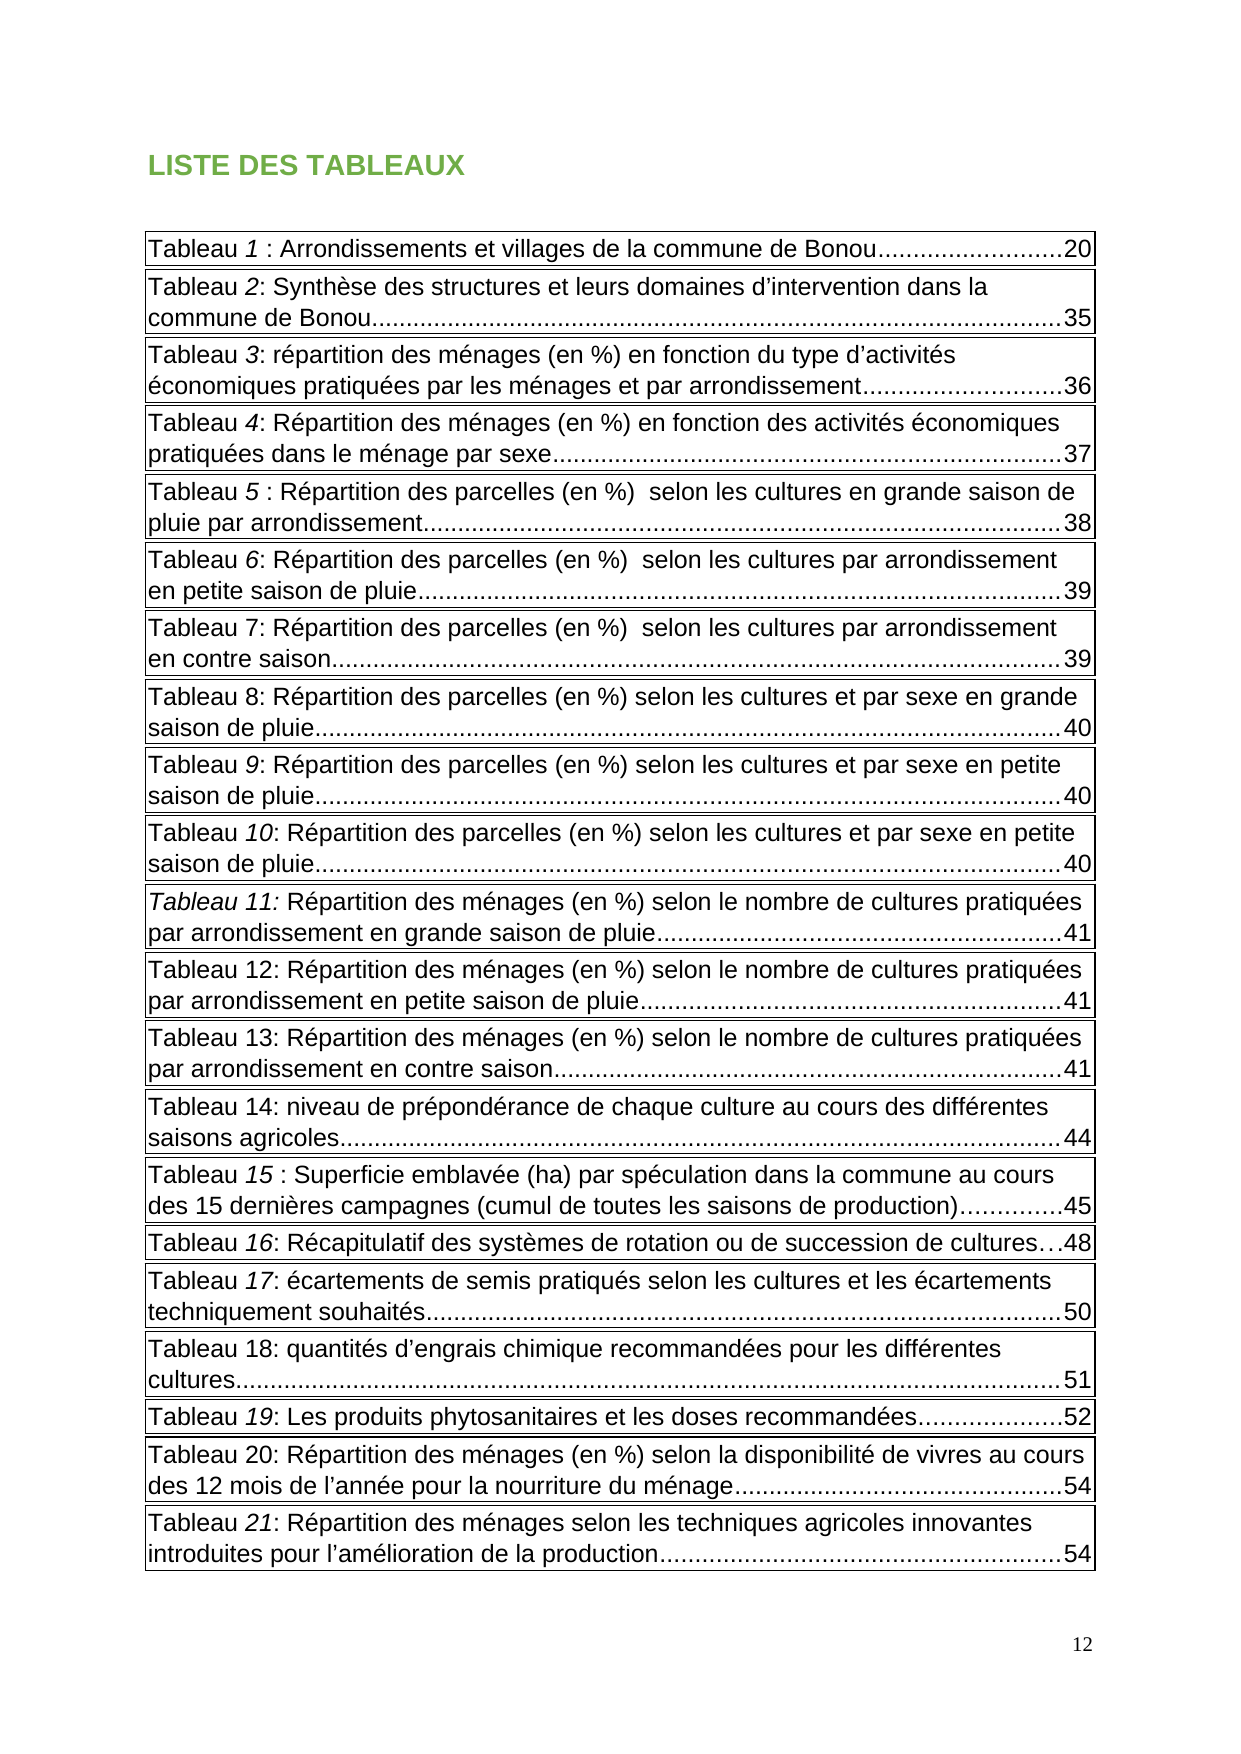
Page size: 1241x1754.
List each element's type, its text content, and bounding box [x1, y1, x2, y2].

text Tableau 3: répartition des ménages (en %) en fonction du type d’activités économiques pratiquées par les ménages et par arrondissement 36 [146, 338, 1094, 402]
text Tableau 7: Répartition des parcelles (en %) selon les cultures par arrondissement en contre saison 39 [146, 611, 1094, 675]
text Tableau 16: Récapitulatif des systèmes de rotation ou de succession de cultures 48 [146, 1226, 1094, 1259]
text Tableau 10: Répartition des parcelles (en %) selon les cultures et par sexe en petite saison de pluie 40 [146, 816, 1094, 880]
text Tableau 6: Répartition des parcelles (en %) selon les cultures par arrondissement en petite saison de pluie 39 [146, 543, 1094, 607]
text Tableau 18: quantités d’engrais chimique recommandées pour les différentes cultures 51 [146, 1332, 1094, 1396]
text Tableau 9: Répartition des parcelles (en %) selon les cultures et par sexe en petite saison de pluie 40 [146, 748, 1094, 812]
text Tableau 14: niveau de prépondérance de chaque culture au cours des différentes saisons agricoles 44 [146, 1090, 1094, 1153]
text Tableau 12: Répartition des ménages (en %) selon le nombre de cultures pratiquées par arrondissement en petite saison de pluie 41 [146, 953, 1094, 1017]
text Tableau 17: écartements de semis pratiqués selon les cultures et les écartements techniquement souhaités 50 [146, 1264, 1094, 1327]
text Tableau 4: Répartition des ménages (en %) en fonction des activités économiques pratiquées dans le ménage par sexe 37 [146, 406, 1094, 470]
text Tableau 8: Répartition des parcelles (en %) selon les cultures et par sexe en grande saison de pluie 40 [146, 680, 1094, 743]
text Tableau 15 : Superficie emblavée (ha) par spéculation dans la commune au cours des 15 dernières campagnes (cumul de toutes les saisons de production) 45 [146, 1158, 1094, 1222]
text Tableau 5 : Répartition des parcelles (en %) selon les cultures en grande saison de pluie par arrondissement 38 [146, 475, 1094, 538]
text Tableau 20: Répartition des ménages (en %) selon la disponibilité de vivres au cours des 12 mois de l’année pour la nourriture du ménage 54 [146, 1438, 1094, 1501]
text Tableau 1 : Arrondissements et villages de la commune de Bonou 20 [146, 232, 1094, 265]
text Tableau 19: Les produits phytosanitaires et les doses recommandées 52 [146, 1400, 1094, 1433]
text Tableau 13: Répartition des ménages (en %) selon le nombre de cultures pratiquées par arrondissement en contre saison 41 [146, 1021, 1094, 1085]
text Tableau 21: Répartition des ménages selon les techniques agricoles innovantes introduites pour l’amélioration de la production 54 [146, 1506, 1094, 1570]
text Tableau 11: Répartition des ménages (en %) selon le nombre de cultures pratiquées par arrondissement en grande saison de pluie 41 [146, 885, 1094, 948]
text Tableau 2: Synthèse des structures et leurs domaines d’intervention dans la commune de Bonou 35 [146, 270, 1094, 333]
subtitle LISTE DES TABLEAUX [148, 148, 1092, 181]
